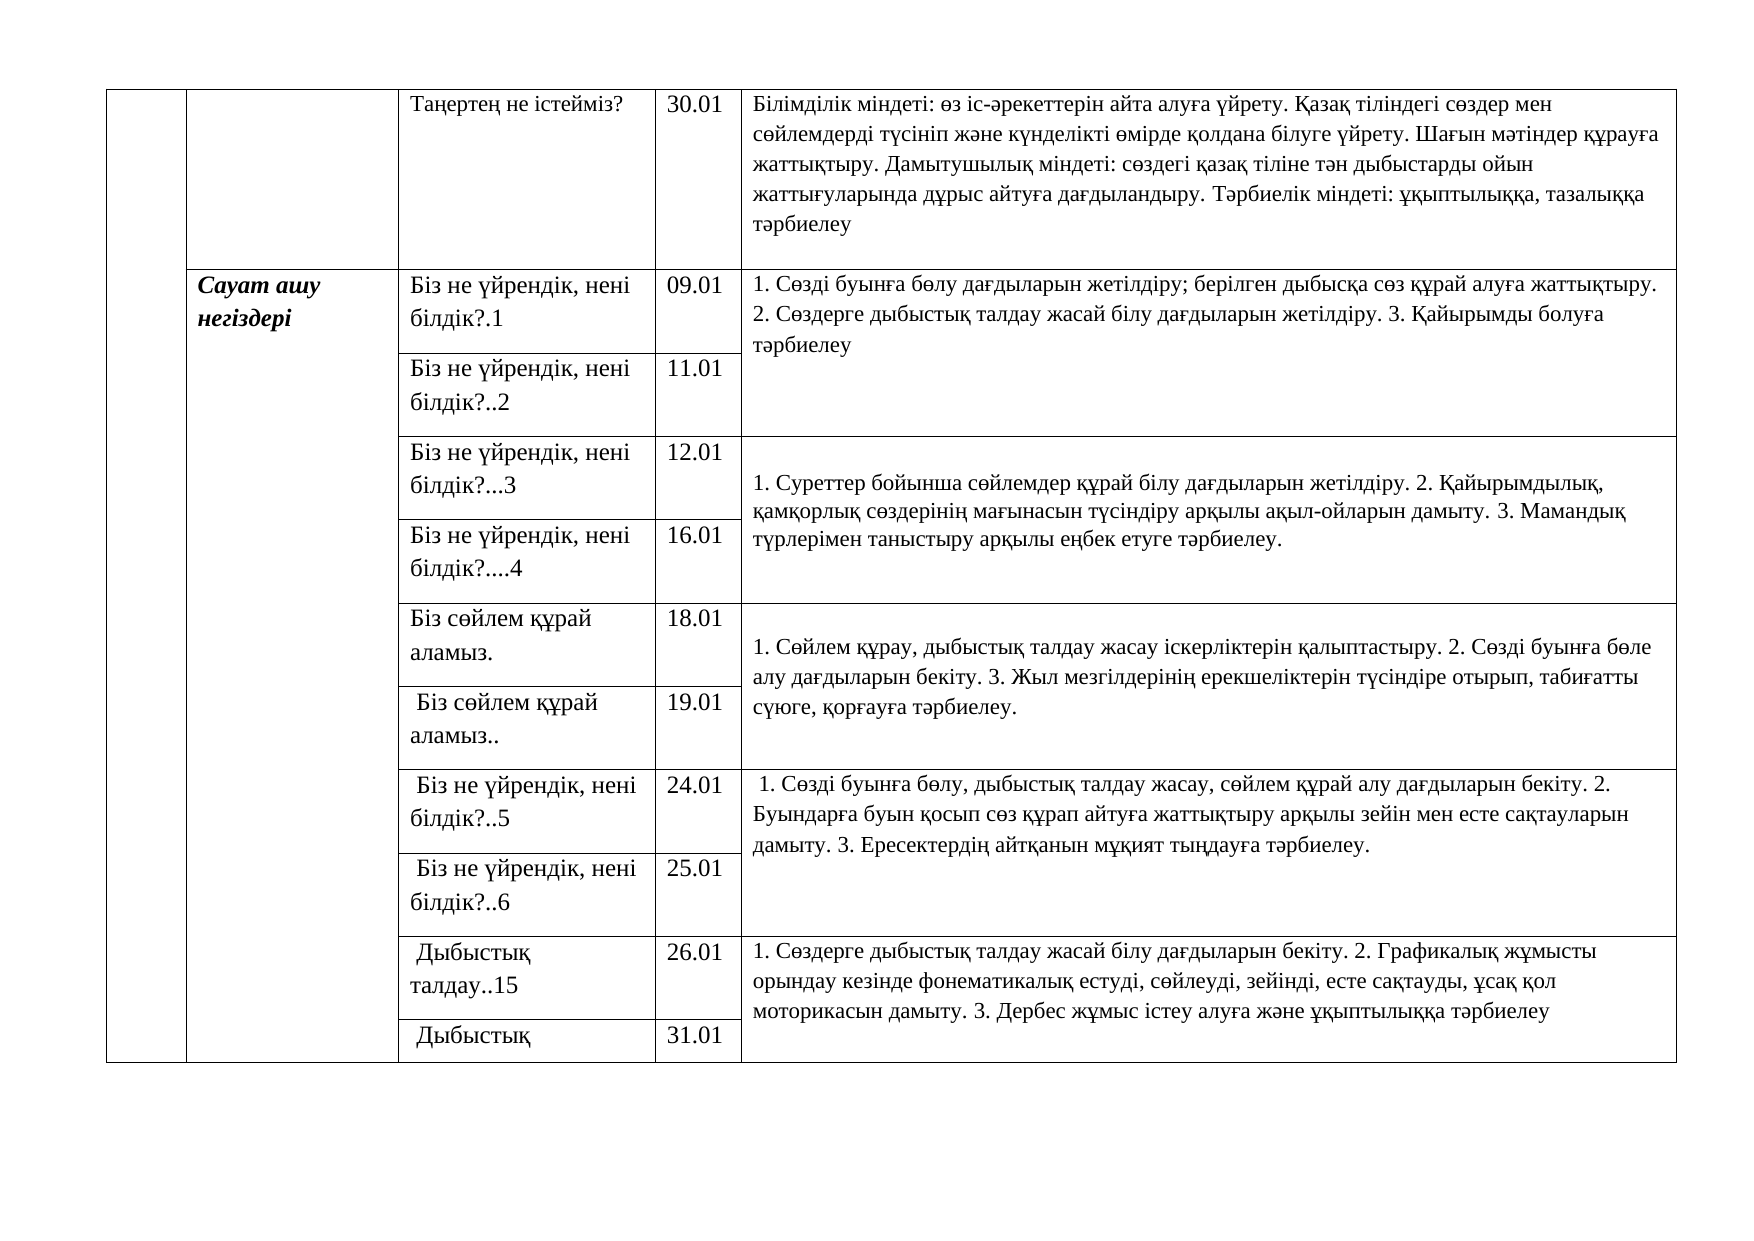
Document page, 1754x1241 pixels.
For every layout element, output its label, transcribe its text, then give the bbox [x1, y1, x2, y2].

table_cell 30.01 [656, 90, 741, 269]
table_cell 1. Сөзді буынға бөлу дағдыларын жетілдіру; берілген дыбысқа сөз құрай алуға жаттықтыру. 2. Сөздерге дыбыстық талдау жасай білу дағдыларын жетілдіру. 3. Қайырымды болуға тəрбиелеу [742, 270, 1676, 436]
table_cell 1. Сөзді буынға бөлу, дыбыстық талдау жасау, сөйлем құрай алу дағдыларын бекіту. 2. Буындарға буын қосып сөз құрап айтуға жаттықтыру арқылы зейін мен есте сақтауларын дамыту. 3. Ересектердің айтқанын мұқият тыңдауға тəрбиелеу. [742, 770, 1676, 936]
table_cell Білімділік міндеті: өз іс-әрекеттерін айта алуға үйрету. Қазақ тіліндегі сөздер мен сөйлемдерді түсініп және күнделікті өмірде қолдана білуге үйрету. Шағын мәтіндер құрауға жаттықтыру. Дамытушылық міндеті: сөздегі қазақ тіліне тән дыбыстарды ойын жаттығуларында дұрыс айтуға дағдыландыру. Тәрбиелік міндеті: ұқыптылыққа, тазалыққа тәрбиелеу [742, 90, 1676, 269]
table_cell Біз сөйлем құрай аламыз.. [399, 687, 655, 769]
table_cell 26.01 [656, 937, 741, 1019]
table_cell 12.01 [656, 437, 741, 519]
table_cell Дыбыстық талдау..15 [399, 937, 655, 1019]
table_cell Біз не үйрендік, нені білдік?..2 [399, 354, 655, 436]
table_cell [399, 1020, 655, 1062]
table_cell 16.01 [656, 520, 741, 602]
table_cell 18.01 [656, 604, 741, 686]
table_cell Таңертең не істейміз? [399, 90, 655, 269]
table_cell 09.01 [656, 270, 741, 352]
table_cell Біз не үйрендік, нені білдік?.1 [399, 270, 655, 352]
table_cell Сауат ашу негіздері [187, 270, 398, 1062]
table_cell 31.01 [656, 1020, 741, 1062]
table_cell Біз не үйрендік, нені білдік?....4 [399, 520, 655, 602]
table_cell 19.01 [656, 687, 741, 769]
table_cell 1. Сөйлем құрау, дыбыстық талдау жасау іскерліктерін қалыптастыру. 2. Сөзді буынға бөле алу дағдыларын бекіту. 3. Жыл мезгілдерінің ерекшеліктерін түсіндіре отырып, табиғатты сүюге, қорғауға тəрбиелеу. [742, 604, 1676, 769]
table_cell Біз не үйрендік, нені білдік?...3 [399, 437, 655, 519]
table_cell 25.01 [656, 854, 741, 936]
table_cell Біз не үйрендік, нені білдік?..6 [399, 854, 655, 936]
table_cell 1. Сөздерге дыбыстық талдау жасай білу дағдыларын бекіту. 2. Графикалық жұмысты орындау кезінде фонематикалық естуді, сөйлеуді, зейінді, есте сақтауды, ұсақ қол моторикасын дамыту. 3. Дербес жұмыс істеу алуға жəне ұқыптылыққа тəрбиелеу [742, 937, 1676, 1062]
table_cell 24.01 [656, 770, 741, 852]
table_cell 1. Суреттер бойынша сөйлемдер құрай білу дағдыларын жетілдіру. 2. Қайырымдылық, қамқорлық сөздерінің мағынасын түсіндіру арқылы ақыл-ойларын дамыту. 3. Мамандық түрлерімен таныстыру арқылы еңбек етуге тəрбиелеу. [742, 437, 1676, 602]
table_cell Біз не үйрендік, нені білдік?..5 [399, 770, 655, 852]
table_cell Біз сөйлем құрай аламыз. [399, 604, 655, 686]
table_cell 11.01 [656, 354, 741, 436]
